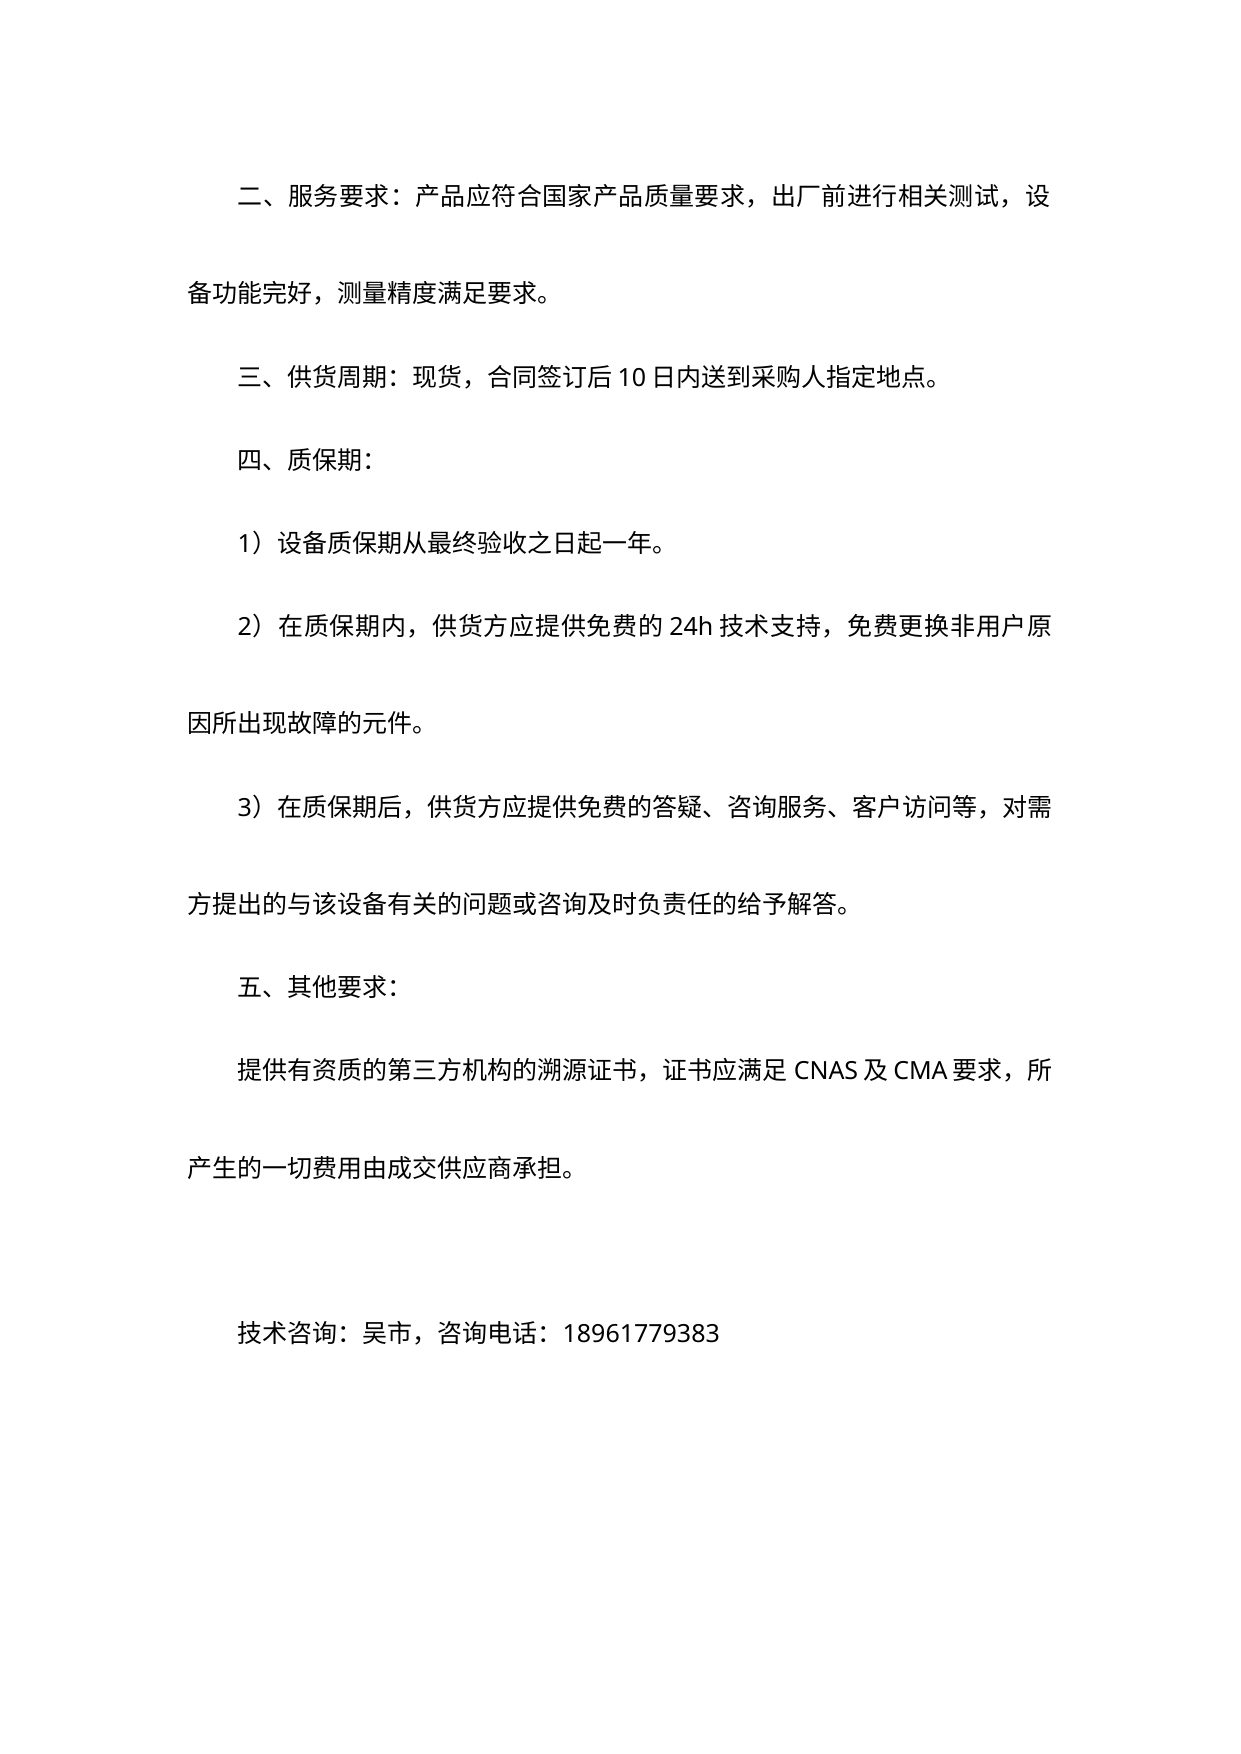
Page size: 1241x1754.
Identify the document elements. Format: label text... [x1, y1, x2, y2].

text 五、其他要求： [187, 953, 1053, 1018]
text 技术咨询：吴市，咨询电话：18961779383 [187, 1299, 1053, 1364]
text 三、供货周期：现货，合同签订后10日内送到采购人指定地点。 [187, 343, 1053, 408]
text 二、服务要求：产品应符合国家产品质量要求，出厂前进行相关测试，设备功能完好，测量精度满足要求。 [187, 162, 1053, 324]
text 四、质保期： [187, 426, 1053, 491]
text 1）设备质保期从最终验收之日起一年。 [187, 509, 1053, 574]
text 提供有资质的第三方机构的溯源证书，证书应满足CNAS及CMA要求，所产生的一切费用由成交供应商承担。 [187, 1036, 1053, 1199]
text 3）在质保期后，供货方应提供免费的答疑、咨询服务、客户访问等，对需方提出的与该设备有关的问题或咨询及时负责任的给予解答。 [187, 773, 1053, 935]
text 2）在质保期内，供货方应提供免费的24h技术支持，免费更换非用户原因所出现故障的元件。 [187, 592, 1053, 754]
